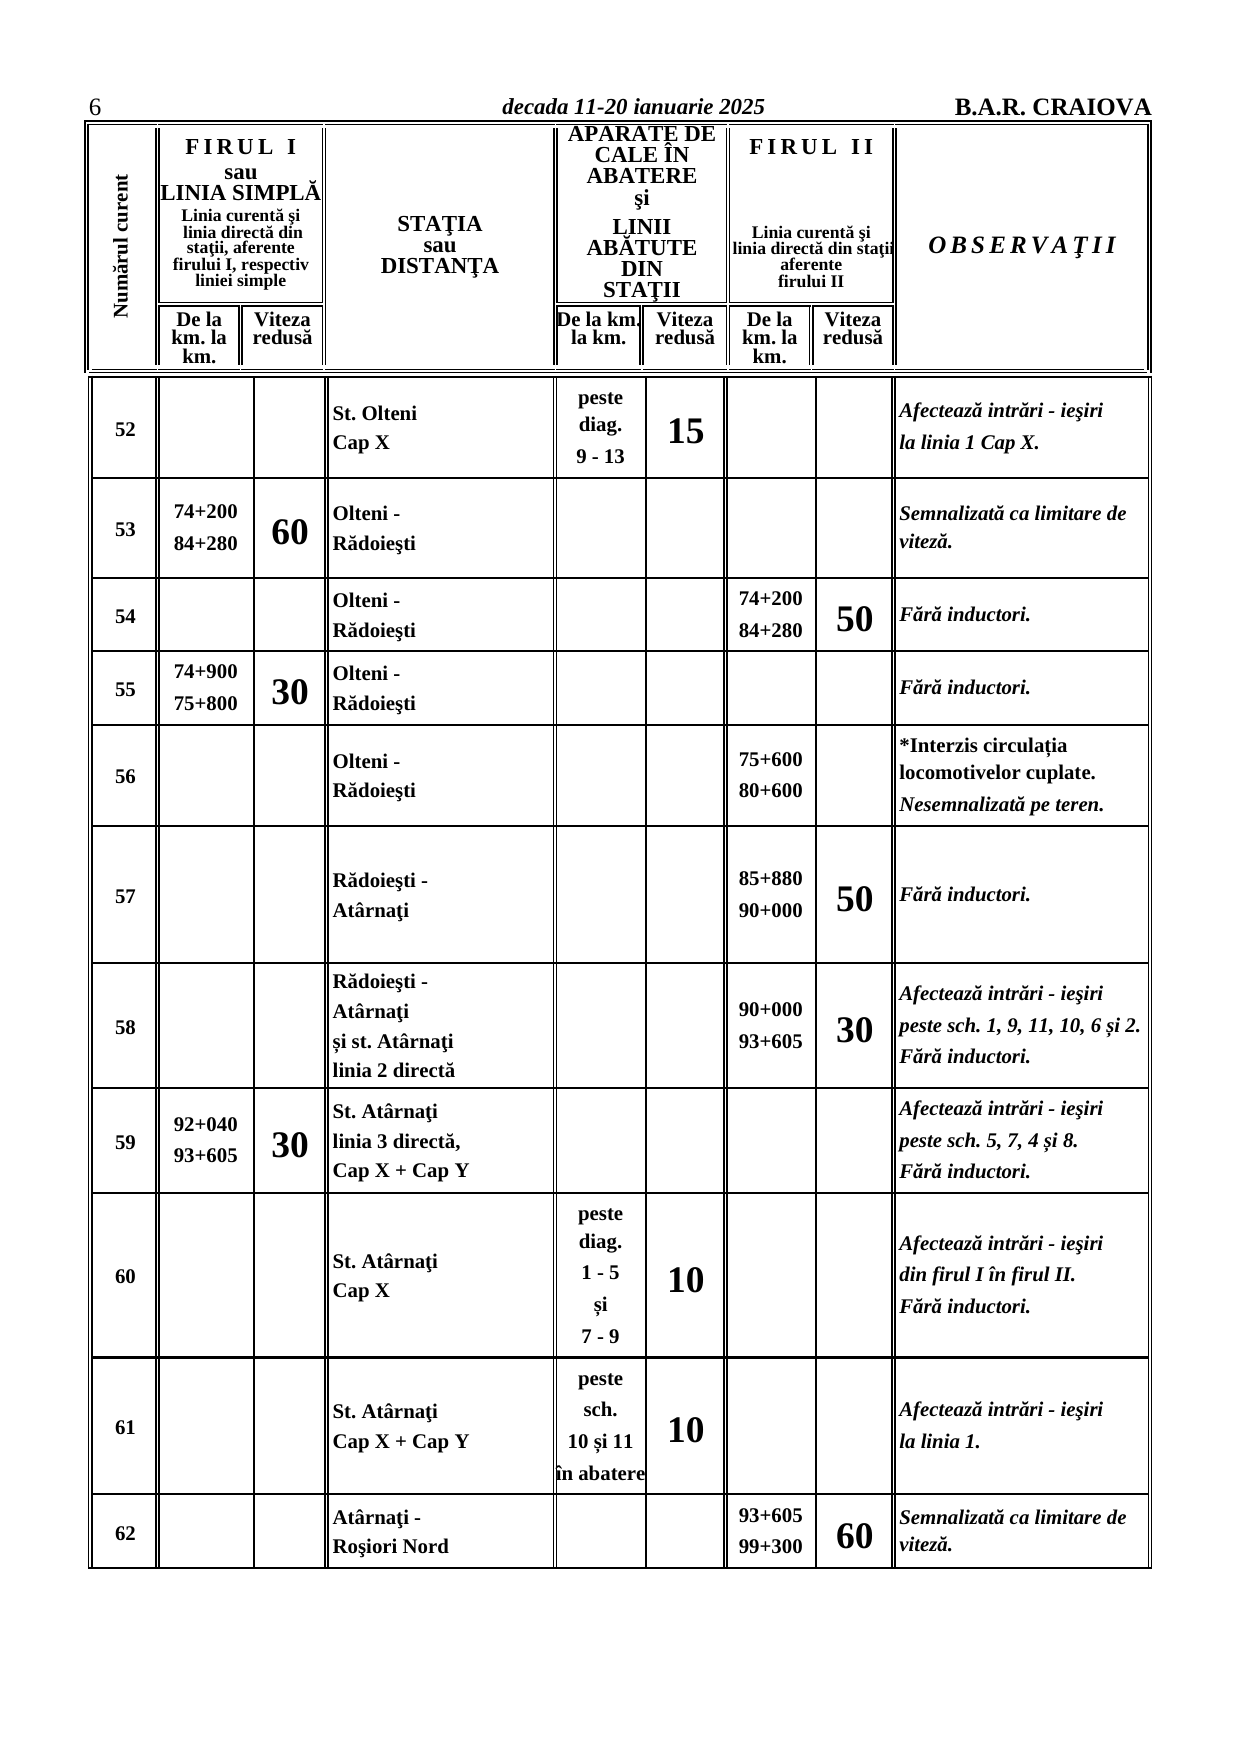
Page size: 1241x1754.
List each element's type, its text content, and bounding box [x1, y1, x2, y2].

table_cell 74+200 84+280 [160, 479, 253, 577]
table_cell 30 [255, 1089, 324, 1192]
table_cell 50 [817, 827, 891, 962]
table_cell [647, 1089, 723, 1192]
table_cell 74+200 84+280 [728, 579, 815, 650]
table_cell [93, 479, 155, 577]
table_cell [728, 378, 815, 477]
table_cell [647, 827, 723, 962]
table_cell St. Atârnaţi Cap X [329, 1194, 553, 1356]
table_cell [160, 726, 253, 824]
table_cell Olteni - Rădoieşti [329, 652, 553, 723]
table_cell 30 [255, 652, 324, 723]
table_cell [160, 378, 253, 477]
table_cell peste diag. 9 - 13 [557, 378, 645, 477]
table_cell [93, 378, 155, 477]
table_cell 60 [255, 479, 324, 577]
table_cell Afectează intrări - ieşiri la linia 1. [896, 1359, 1148, 1493]
table_cell [817, 652, 891, 723]
table_cell 74+900 75+800 [160, 652, 253, 723]
table_cell 30 [817, 964, 891, 1087]
table_cell [728, 1194, 815, 1356]
table_cell [557, 579, 645, 650]
table_cell 75+600 80+600 [728, 726, 815, 824]
table_cell [557, 1495, 645, 1567]
table_cell [93, 1194, 155, 1356]
table_cell St. Olteni Cap X [329, 378, 553, 477]
table_cell Afectează intrări - ieşiri din firul I în firul II. Fără inductori. [896, 1194, 1148, 1356]
table_cell [255, 378, 324, 477]
table_cell [93, 1495, 155, 1567]
table_cell [647, 579, 723, 650]
table_cell Fără inductori. [896, 579, 1148, 650]
table_cell [93, 579, 155, 650]
table_cell [93, 726, 155, 824]
table_cell Olteni - Rădoieşti [329, 479, 553, 577]
table_cell [557, 479, 645, 577]
table_cell *Interzis circulația locomotivelor cuplate. Nesemnalizată pe teren. [896, 726, 1148, 824]
table_cell [557, 652, 645, 723]
table_cell [160, 1194, 253, 1356]
table_cell [255, 964, 324, 1087]
table_cell [728, 652, 815, 723]
table_cell 60 [817, 1495, 891, 1567]
table_cell [93, 964, 155, 1087]
table_cell Olteni - Rădoieşti [329, 579, 553, 650]
table_cell 10 [647, 1359, 723, 1493]
table_cell Fără inductori. [896, 827, 1148, 962]
table_cell [160, 827, 253, 962]
table_cell peste diag. 1 - 5 și 7 - 9 [557, 1194, 645, 1356]
table_cell [160, 964, 253, 1087]
table_cell Afectează intrări - ieşiri peste sch. 5, 7, 4 și 8. Fără inductori. [896, 1089, 1148, 1192]
table_cell [93, 1089, 155, 1192]
table_cell [93, 827, 155, 962]
table_cell [557, 726, 645, 824]
table_cell [647, 726, 723, 824]
table_cell 90+000 93+605 [728, 964, 815, 1087]
table_cell [93, 652, 155, 723]
table_cell [817, 1194, 891, 1356]
table_cell 85+880 90+000 [728, 827, 815, 962]
table_cell [817, 1089, 891, 1192]
table_cell 10 [647, 1194, 723, 1356]
table_cell [93, 1359, 155, 1493]
table_cell Olteni - Rădoieşti [329, 726, 553, 824]
table_cell Afectează intrări - ieşiri la linia 1 Cap X. [896, 378, 1148, 477]
table_cell Semnalizată ca limitare de viteză. [896, 479, 1148, 577]
table_cell [255, 827, 324, 962]
table_cell [255, 726, 324, 824]
table_cell [728, 1359, 815, 1493]
table_cell [160, 1495, 253, 1567]
table_cell 92+040 93+605 [160, 1089, 253, 1192]
table_cell [255, 1194, 324, 1356]
table_cell [728, 479, 815, 577]
table_cell [817, 726, 891, 824]
table_cell [255, 579, 324, 650]
table_cell [160, 1359, 253, 1493]
table_cell Semnalizată ca limitare de viteză. [896, 1495, 1148, 1567]
table_cell 50 [817, 579, 891, 650]
table_cell [557, 964, 645, 1087]
table_cell [817, 378, 891, 477]
table_cell Rădoieşti - Atârnaţi și st. Atârnaţi linia 2 directă [329, 964, 553, 1087]
table_cell 93+605 99+300 [728, 1495, 815, 1567]
table_cell [647, 964, 723, 1087]
table_cell [647, 1495, 723, 1567]
table_cell peste sch. 10 și 11 în abatere [557, 1359, 645, 1493]
table_cell Rădoieşti - Atârnaţi [329, 827, 553, 962]
table_cell [255, 1495, 324, 1567]
table_cell [647, 479, 723, 577]
table_cell Afectează intrări - ieşiri peste sch. 1, 9, 11, 10, 6 și 2. Fără inductori. [896, 964, 1148, 1087]
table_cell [329, 1495, 553, 1567]
table_cell [557, 827, 645, 962]
table_cell [728, 1089, 815, 1192]
table_cell [817, 479, 891, 577]
table_cell Fără inductori. [896, 652, 1148, 723]
table_cell [647, 652, 723, 723]
table_cell [817, 1359, 891, 1493]
table_cell St. Atârnaţi linia 3 directă, Cap X + Cap Y [329, 1089, 553, 1192]
table_cell St. Atârnaţi Cap X + Cap Y [329, 1359, 553, 1493]
table_cell 15 [647, 378, 723, 477]
table_cell [557, 1089, 645, 1192]
table_cell [160, 579, 253, 650]
table_cell [255, 1359, 324, 1493]
